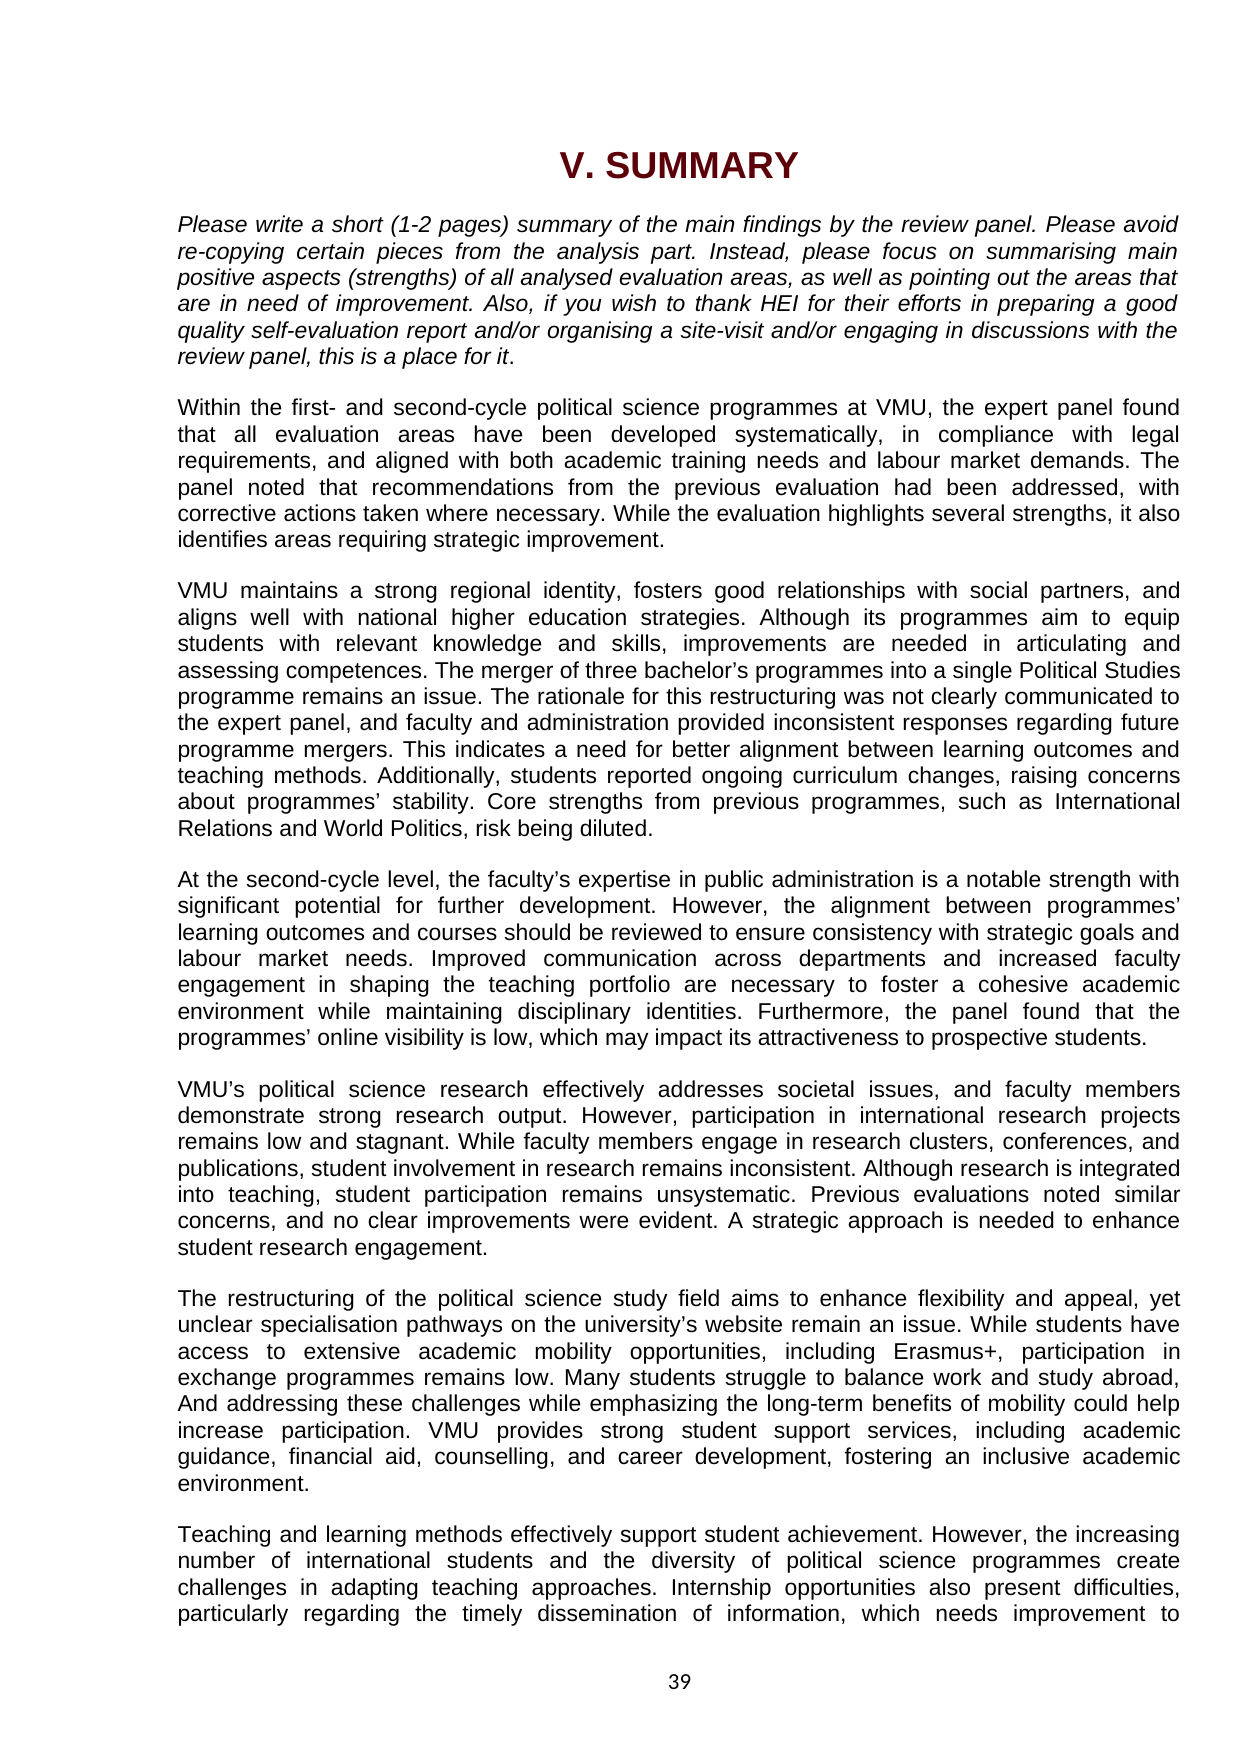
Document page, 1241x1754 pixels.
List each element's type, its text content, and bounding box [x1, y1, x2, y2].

subtitle V. SUMMARY [177, 143, 1181, 186]
text Please write a short (1-2 pages) summary of the main findings by the review panel. Please avoid re-copying certain pieces from the analysis part. Instead, please focus on summarising main positive aspects (strengths) of all analysed evaluation areas, as well as pointing out the areas that are in need of improvement. Also, if you wish to thank HEI for their efforts in preparing a good quality self-evaluation report and/or organising a site-visit and/or engaging in discussions with the review panel, this is a place for it. [177, 211, 1181, 369]
text VMU’s political science research effectively addresses societal issues, and faculty members demonstrate strong research output. However, participation in international research projects remains low and stagnant. While faculty members engage in research clusters, conferences, and publications, student involvement in research remains inconsistent. Although research is integrated into teaching, student participation remains unsystematic. Previous evaluations noted similar concerns, and no clear improvements were evident. A strategic approach is needed to enhance student research engagement. [177, 1076, 1181, 1260]
text VMU maintains a strong regional identity, fosters good relationships with social partners, and aligns well with national higher education strategies. Although its programmes aim to equip students with relevant knowledge and skills, improvements are needed in articulating and assessing competences. The merger of three bachelor’s programmes into a single Political Studies programme remains an issue. The rationale for this restructuring was not clearly communicated to the expert panel, and faculty and administration provided inconsistent responses regarding future programme mergers. This indicates a need for better alignment between learning outcomes and teaching methods. Additionally, students reported ongoing curriculum changes, raising concerns about programmes’ stability. Core strengths from previous programmes, such as International Relations and World Politics, risk being diluted. [177, 577, 1181, 841]
text At the second-cycle level, the faculty’s expertise in public administration is a notable strength with significant potential for further development. However, the alignment between programmes’ learning outcomes and courses should be reviewed to ensure consistency with strategic goals and labour market needs. Improved communication across departments and increased faculty engagement in shaping the teaching portfolio are necessary to foster a cohesive academic environment while maintaining disciplinary identities. Furthermore, the panel found that the programmes’ online visibility is low, which may impact its attractiveness to prospective students. [177, 866, 1181, 1051]
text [177, 1521, 1181, 1626]
text Within the first- and second-cycle political science programmes at VMU, the expert panel found that all evaluation areas have been developed systematically, in compliance with legal requirements, and aligned with both academic training needs and labour market demands. The panel noted that recommendations from the previous evaluation had been addressed, with corrective actions taken where necessary. While the evaluation highlights several strengths, it also identifies areas requiring strategic improvement. [177, 394, 1181, 552]
text The restructuring of the political science study field aims to enhance flexibility and appeal, yet unclear specialisation pathways on the university’s website remain an issue. While students have access to extensive academic mobility opportunities, including Erasmus+, participation in exchange programmes remains low. Many students struggle to balance work and study abroad, And addressing these challenges while emphasizing the long-term benefits of mobility could help increase participation. VMU provides strong student support services, including academic guidance, financial aid, counselling, and career development, fostering an inclusive academic environment. [177, 1285, 1181, 1496]
